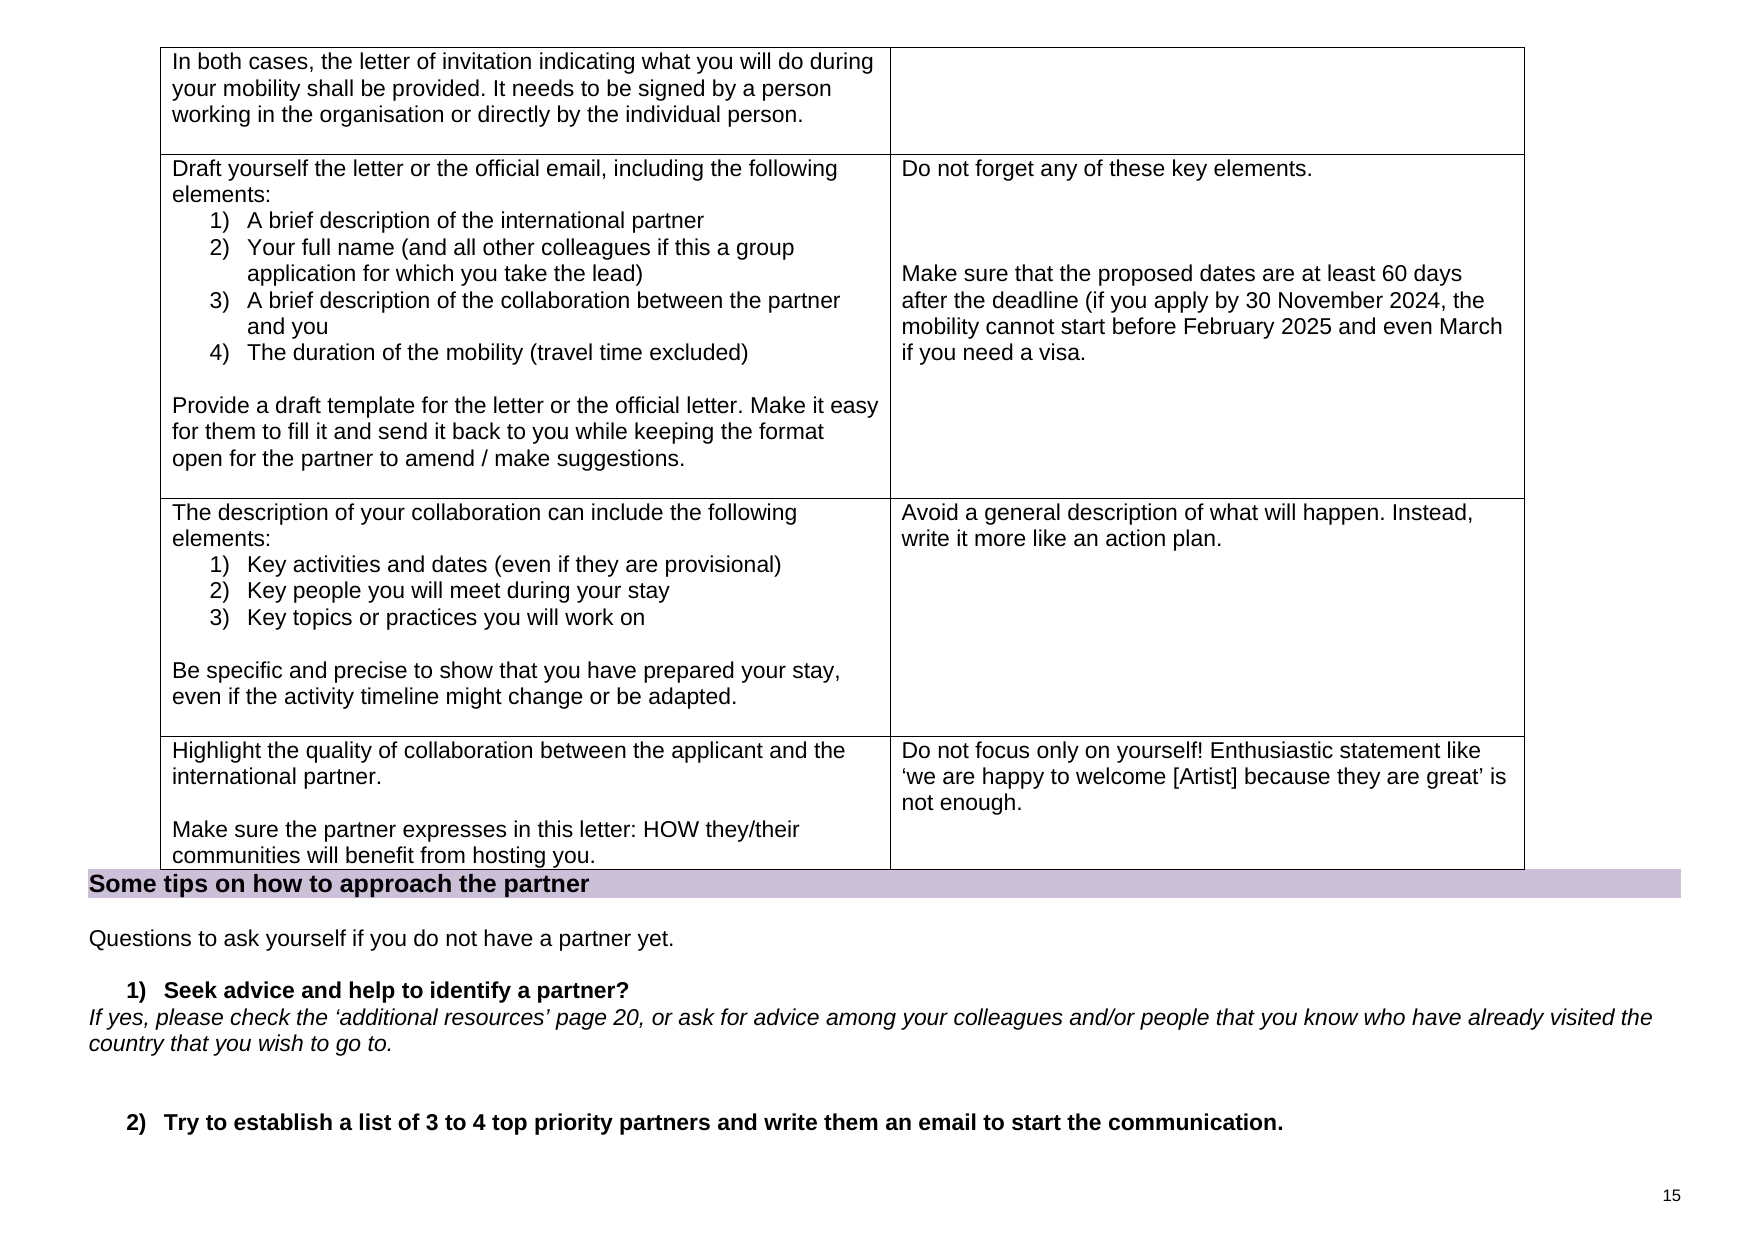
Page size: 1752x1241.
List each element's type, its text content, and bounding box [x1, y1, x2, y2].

text If yes, please check the ‘additional resources’ page 20, or ask for advice among your colleagues and/or people that you know who have already visited the country that you wish to go to. [88, 1004, 1681, 1056]
table_cell Do not focus only on yourself! Enthusiastic statement like ‘we are happy to welcome [Artist] because they are great’ is not enough. [891, 737, 1524, 868]
text Some tips on how to approach the partner [88, 869, 1681, 898]
table_cell Avoid a general description of what will happen. Instead, write it more like an action plan. [891, 499, 1524, 736]
table_cell Highlight the quality of collaboration between the applicant and the international partner. Make sure the partner expresses in this letter: HOW they/their communities will benefit from hosting you. [161, 737, 890, 868]
table_cell Draft yourself the letter or the official email, including the following elements: A brief description of the international partner Your full name (and all other colleagues if this a group application for which you take the lead) A brief description of the collaboration between the partner and you The duration of the mobility (travel time excluded) Provide a draft template for the letter or the official letter. Make it easy for them to fill it and send it back to you while keeping the format open for the partner to amend / make suggestions. [161, 155, 890, 497]
table_cell The description of your collaboration can include the following elements: Key activities and dates (even if they are provisional) Key people you will meet during your stay Key topics or practices you will work on Be specific and precise to show that you have prepared your stay, even if the activity timeline might change or be adapted. [161, 499, 890, 736]
list Try to establish a list of 3 to 4 top priority partners and write them an email to start the communication. [126, 1109, 1681, 1135]
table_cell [161, 48, 890, 154]
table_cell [891, 48, 1524, 154]
table_cell Do not forget any of these key elements. Make sure that the proposed dates are at least 60 days after the deadline (if you apply by 30 November 2024, the mobility cannot start before February 2025 and even March if you need a visa. [891, 155, 1524, 497]
text Questions to ask yourself if you do not have a partner yet. [88, 924, 1681, 951]
list Seek advice and help to identify a partner? [126, 977, 1681, 1004]
